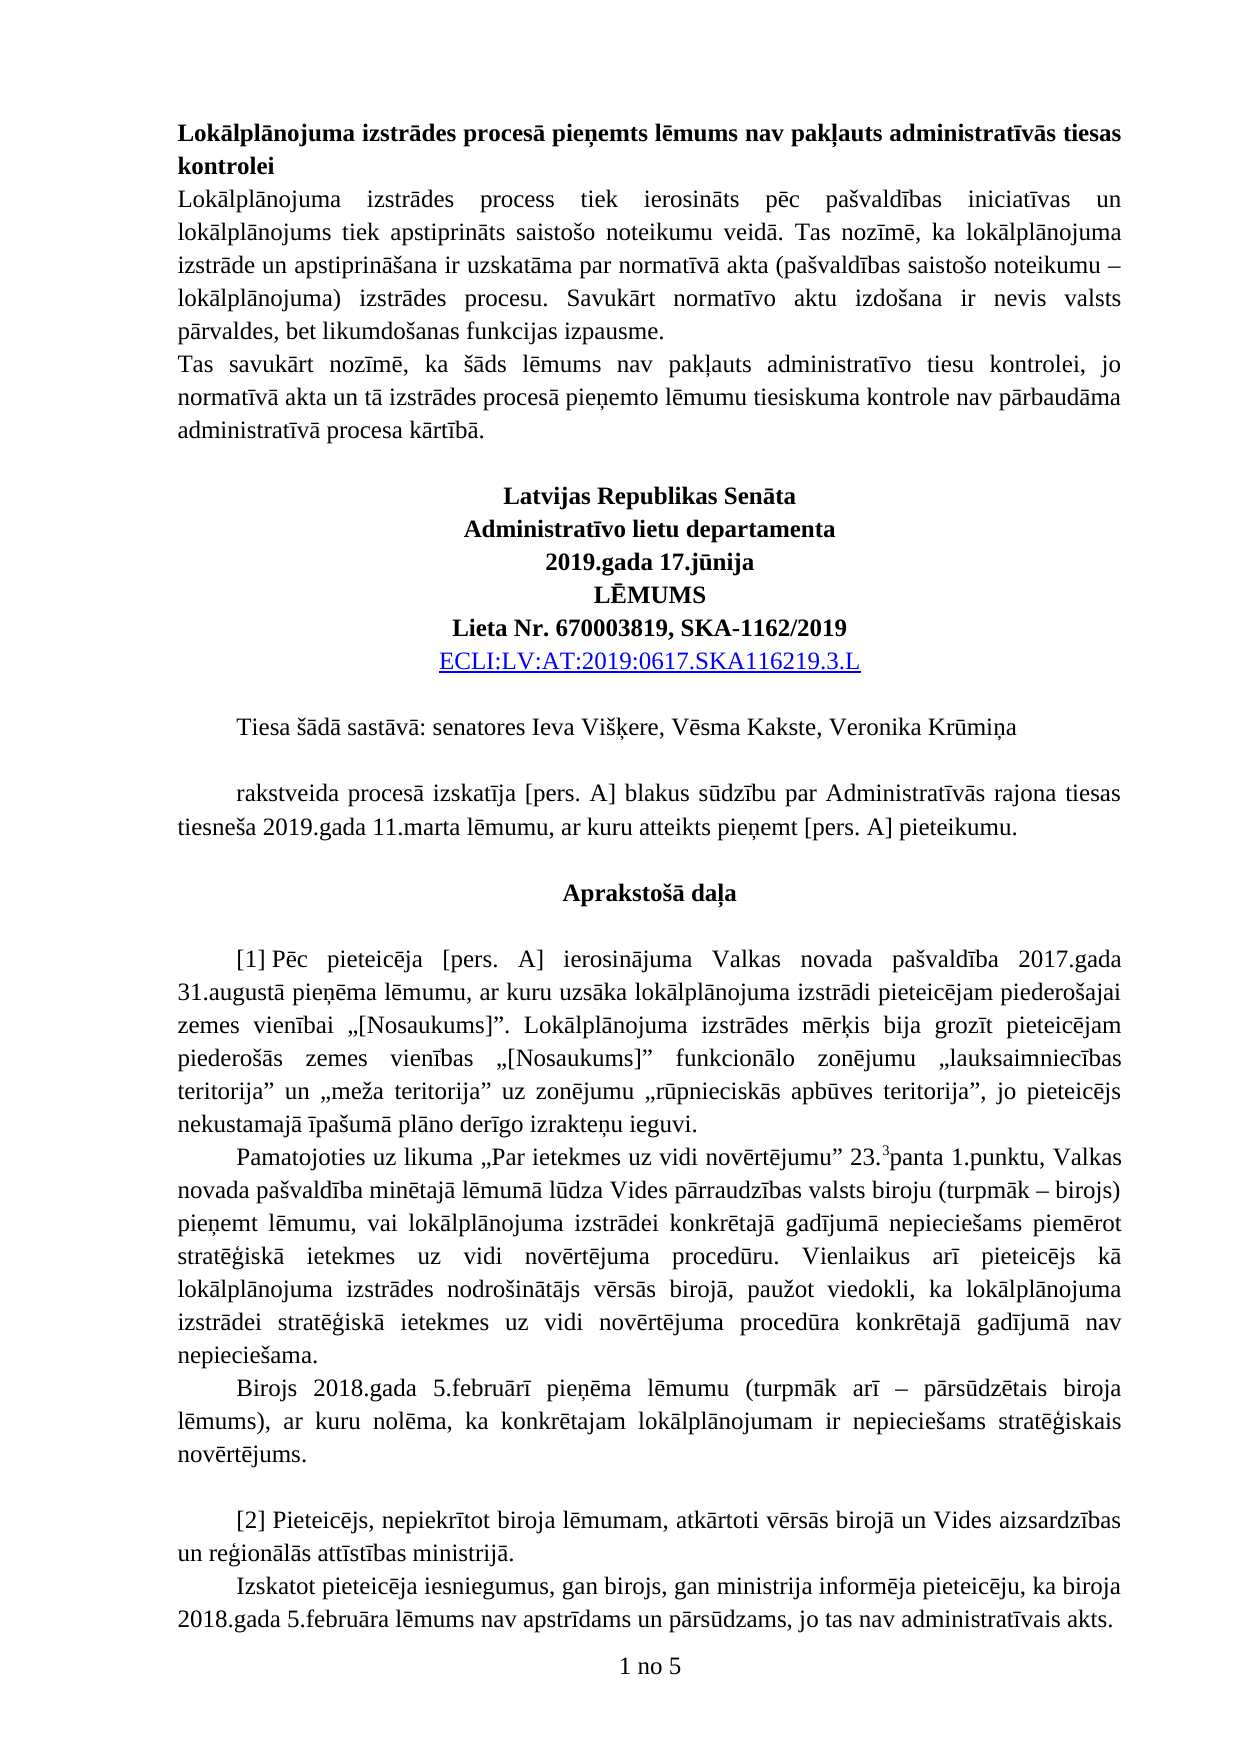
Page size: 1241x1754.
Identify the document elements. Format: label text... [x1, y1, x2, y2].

text 2019.gada 17.jūnija [177, 547, 1122, 576]
text Latvijas Republikas Senāta [177, 481, 1122, 510]
text rakstveida procesā izskatīja [pers. A] blakus sūdzību par Administratīvās rajona tiesas tiesneša 2019.gada 11.marta lēmumu, ar kuru atteikts pieņemt [pers. A] pieteikumu. [177, 778, 1122, 840]
text [2] Pieteicējs, nepiekrītot biroja lēmumam, atkārtoti vērsās birojā un Vides aizsardzības un reģionālās attīstības ministrijā. [177, 1505, 1122, 1567]
text Pamatojoties uz likuma „Par ietekmes uz vidi novērtējumu” 23.3panta 1.punktu, Valkas novada pašvaldība minētajā lēmumā lūdza Vides pārraudzības valsts biroju (turpmāk – birojs) pieņemt lēmumu, vai lokālplānojuma izstrādei konkrētajā gadījumā nepieciešams piemērot stratēģiskā ietekmes uz vidi novērtējuma procedūru. Vienlaikus arī pieteicējs kā lokālplānojuma izstrādes nodrošinātājs vērsās birojā, paužot viedokli, ka lokālplānojuma izstrādei stratēģiskā ietekmes uz vidi novērtējuma procedūra konkrētajā gadījumā nav nepieciešama. [177, 1142, 1122, 1369]
text Lokālplānojuma izstrādes procesā pieņemts lēmums nav pakļauts administratīvās tiesas kontrolei [177, 118, 1122, 180]
text Administratīvo lietu departamenta [177, 514, 1122, 543]
text Tas savukārt nozīmē, ka šāds lēmums nav pakļauts administratīvo tiesu kontrolei, jo normatīvā akta un tā izstrādes procesā pieņemto lēmumu tiesiskuma kontrole nav pārbaudāma administratīvā procesa kārtībā. [177, 349, 1122, 444]
text ECLI:LV:AT:2019:0617.SKA116219.3.L [177, 646, 1122, 675]
text Birojs 2018.gada 5.februārī pieņēma lēmumu (turpmāk arī – pārsūdzētais biroja lēmums), ar kuru nolēma, ka konkrētajam lokālplānojumam ir nepieciešams stratēģiskais novērtējums. [177, 1373, 1122, 1468]
text Lokālplānojuma izstrādes process tiek ierosināts pēc pašvaldības iniciatīvas un lokālplānojums tiek apstiprināts saistošo noteikumu veidā. Tas nozīmē, ka lokālplānojuma izstrāde un apstiprināšana ir uzskatāma par normatīvā akta (pašvaldības saistošo noteikumu – lokālplānojuma) izstrādes procesu. Savukārt normatīvo aktu izdošana ir nevis valsts pārvaldes, bet likumdošanas funkcijas izpausme. [177, 184, 1122, 345]
text Izskatot pieteicēja iesniegumus, gan birojs, gan ministrija informēja pieteicēju, ka biroja 2018.gada 5.februāra lēmums nav apstrīdams un pārsūdzams, jo tas nav administratīvais akts. [177, 1571, 1122, 1633]
text [1] Pēc pieteicēja [pers. A] ierosinājuma Valkas novada pašvaldība 2017.gada 31.augustā pieņēma lēmumu, ar kuru uzsāka lokālplānojuma izstrādi pieteicējam piederošajai zemes vienībai „[Nosaukums]”. Lokālplānojuma izstrādes mērķis bija grozīt pieteicējam piederošās zemes vienības „[Nosaukums]” funkcionālo zonējumu „lauksaimniecības teritorija” un „meža teritorija” uz zonējumu „rūpnieciskās apbūves teritorija”, jo pieteicējs nekustamajā īpašumā plāno derīgo izrakteņu ieguvi. [177, 944, 1122, 1137]
text Lieta Nr. 670003819, SKA-1162/2019 [177, 613, 1122, 642]
text Tiesa šādā sastāvā: senatores Ieva Višķere, Vēsma Kakste, Veronika Krūmiņa [177, 712, 1122, 741]
text LĒMUMS [177, 580, 1122, 609]
text Aprakstošā daļa [177, 878, 1122, 906]
